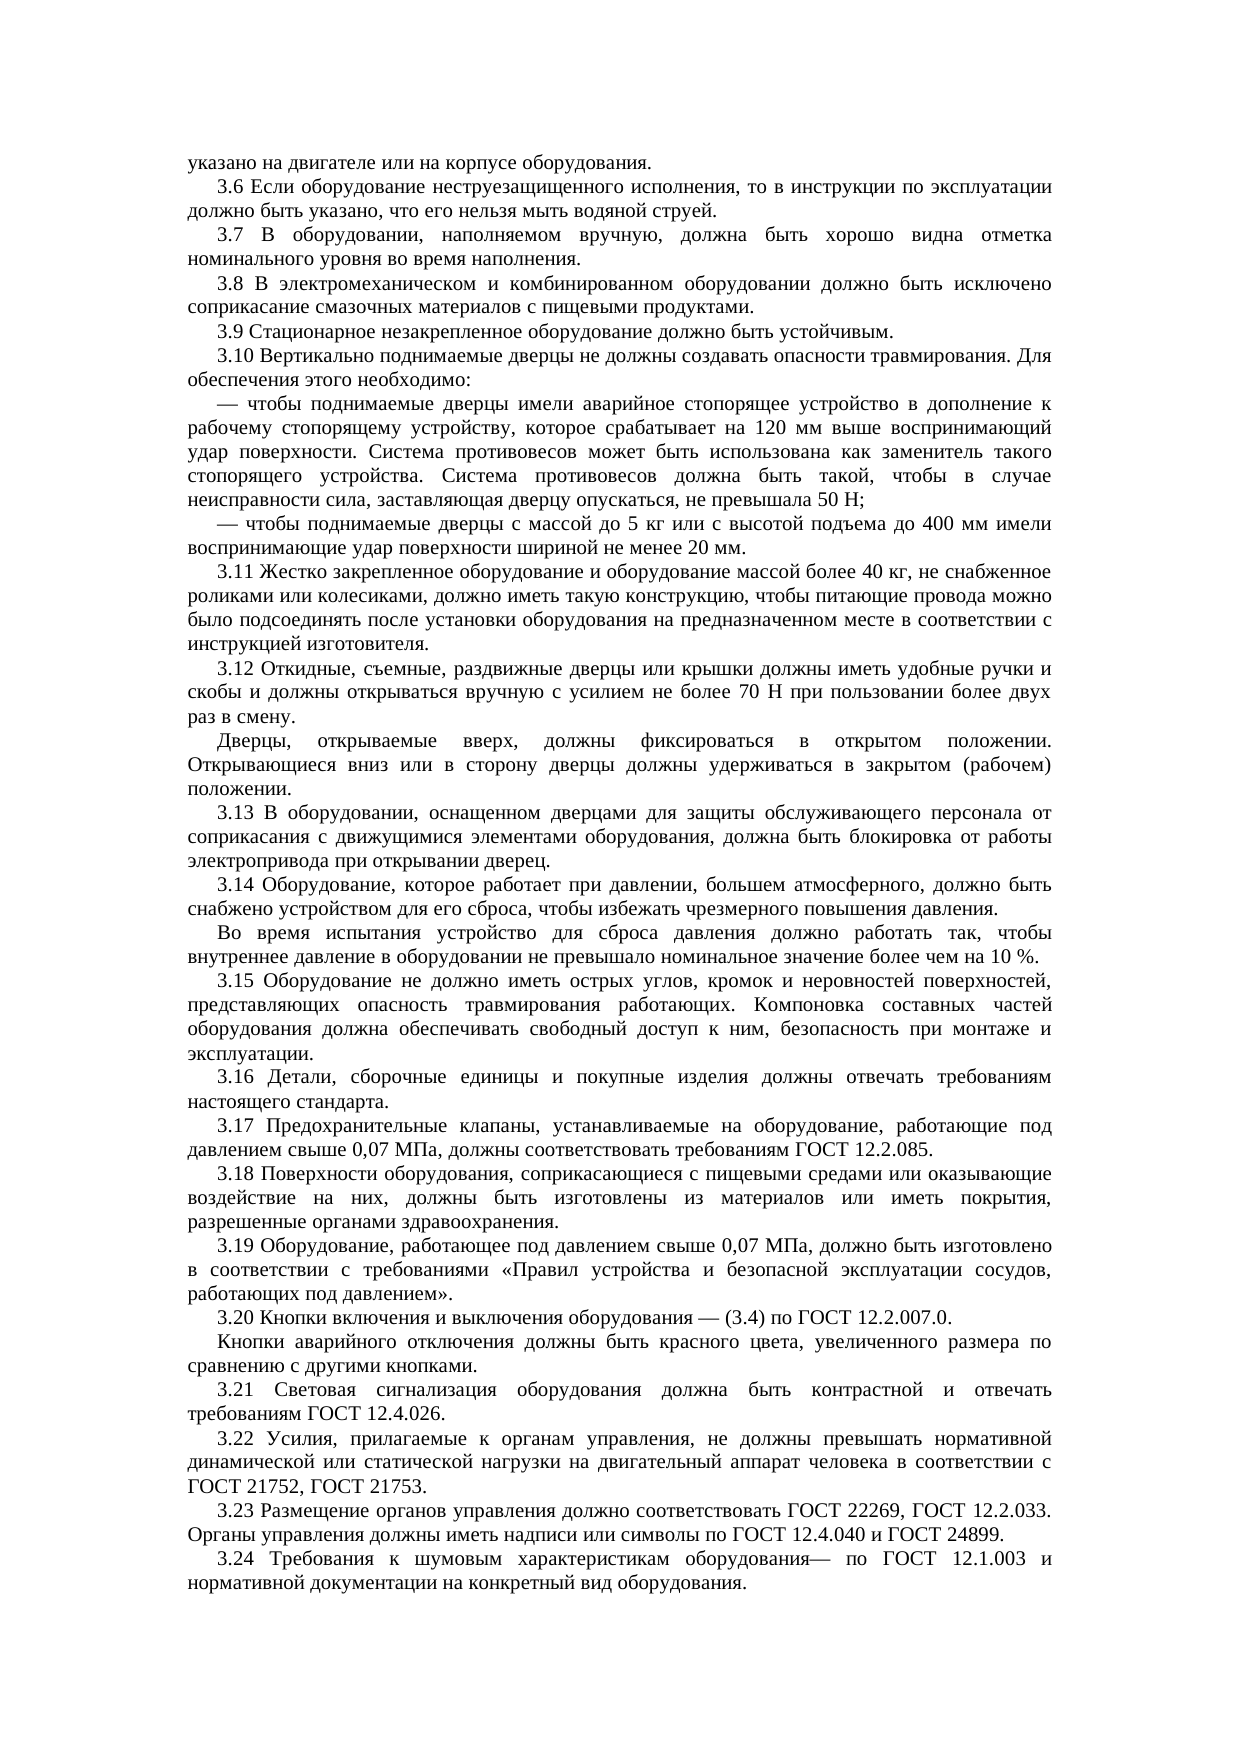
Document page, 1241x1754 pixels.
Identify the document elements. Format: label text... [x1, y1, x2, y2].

text Кнопки аварийного отключения должны быть красного цвета, увеличенного размера по сравнению с другими кнопками. [187, 1329, 1053, 1377]
text 3.6 Если оборудование неструезащищенного исполнения, то в инструкции по эксплуатации должно быть указано, что его нельзя мыть водяной струей. [187, 174, 1053, 222]
text Во время испытания устройство для сброса давления должно работать так, чтобы внутреннее давление в оборудовании не превышало номинальное значение более чем на 10 %. [187, 920, 1053, 968]
text 3.10 Вертикально поднимаемые дверцы не должны создавать опасности травмирования. Для обеспечения этого необходимо: [187, 342, 1053, 391]
text 3.19 Оборудование, работающее под давлением свыше 0,07 МПа, должно быть изготовлено в соответствии с требованиями «Правил устройства и безопасной эксплуатации сосудов, работающих под давлением». [187, 1233, 1053, 1305]
text 3.20 Кнопки включения и выключения оборудования — (3.4) по ГОСТ 12.2.007.0. [187, 1305, 1053, 1329]
text 3.15 Оборудование не должно иметь острых углов, кромок и неровностей поверхностей, представляющих опасность травмирования работающих. Компоновка составных частей оборудования должна обеспечивать свободный доступ к ним, безопасность при монтаже и эксплуатации. [187, 968, 1053, 1064]
text 3.22 Усилия, прилагаемые к органам управления, не должны превышать нормативной динамической или статической нагрузки на двигательный аппарат человека в соответствии с ГОСТ 21752, ГОСТ 21753. [187, 1425, 1053, 1497]
text 3.23 Размещение органов управления должно соответствовать ГОСТ 22269, ГОСТ 12.2.033. Органы управления должны иметь надписи или символы по ГОСТ 12.4.040 и ГОСТ 24899. [187, 1497, 1053, 1546]
text 3.13 В оборудовании, оснащенном дверцами для защиты обслуживающего персонала от соприкасания с движущимися элементами оборудования, должна быть блокировка от работы электропривода при открывании дверец. [187, 800, 1053, 872]
text 3.24 Требования к шумовым характеристикам оборудования— по ГОСТ 12.1.003 и нормативной документации на конкретный вид оборудования. [187, 1546, 1053, 1594]
text 3.9 Стационарное незакрепленное оборудование должно быть устойчивым. [187, 318, 1053, 342]
text 3.8 В электромеханическом и комбинированном оборудовании должно быть исключено соприкасание смазочных материалов с пищевыми продуктами. [187, 270, 1053, 318]
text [187, 150, 1053, 174]
text 3.14 Оборудование, которое работает при давлении, большем атмосферного, должно быть снабжено устройством для его сброса, чтобы избежать чрезмерного повышения давления. [187, 872, 1053, 920]
text 3.21 Световая сигнализация оборудования должна быть контрастной и отвечать требованиям ГОСТ 12.4.026. [187, 1377, 1053, 1425]
text — чтобы поднимаемые дверцы с массой до 5 кг или с высотой подъема до 400 мм имели воспринимающие удар поверхности шириной не менее 20 мм. [187, 511, 1053, 559]
text 3.16 Детали, сборочные единицы и покупные изделия должны отвечать требованиям настоящего стандарта. [187, 1064, 1053, 1112]
text Дверцы, открываемые вверх, должны фиксироваться в открытом положении. Открывающиеся вниз или в сторону дверцы должны удерживаться в закрытом (рабочем) положении. [187, 727, 1053, 800]
text — чтобы поднимаемые дверцы имели аварийное стопорящее устройство в дополнение к рабочему стопорящему устройству, которое срабатывает на 120 мм выше воспринимающий удар поверхности. Система противовесов может быть использована как заменитель такого стопорящего устройства. Система противовесов должна быть такой, чтобы в случае неисправности сила, заставляющая дверцу опускаться, не превышала 50 Н; [187, 391, 1053, 511]
text 3.12 Откидные, съемные, раздвижные дверцы или крышки должны иметь удобные ручки и скобы и должны открываться вручную с усилием не более 70 Н при пользовании более двух раз в смену. [187, 655, 1053, 727]
text 3.17 Предохранительные клапаны, устанавливаемые на оборудование, работающие под давлением свыше 0,07 МПа, должны соответствовать требованиям ГОСТ 12.2.085. [187, 1112, 1053, 1161]
text 3.18 Поверхности оборудования, соприкасающиеся с пищевыми средами или оказывающие воздействие на них, должны быть изготовлены из материалов или иметь покрытия, разрешенные органами здравоохранения. [187, 1161, 1053, 1233]
text 3.7 В оборудовании, наполняемом вручную, должна быть хорошо видна отметка номинального уровня во время наполнения. [187, 222, 1053, 270]
text 3.11 Жестко закрепленное оборудование и оборудование массой более 40 кг, не снабженное роликами или колесиками, должно иметь такую конструкцию, чтобы питающие провода можно было подсоединять после установки оборудования на предназначенном месте в соответствии с инструкцией изготовителя. [187, 559, 1053, 655]
